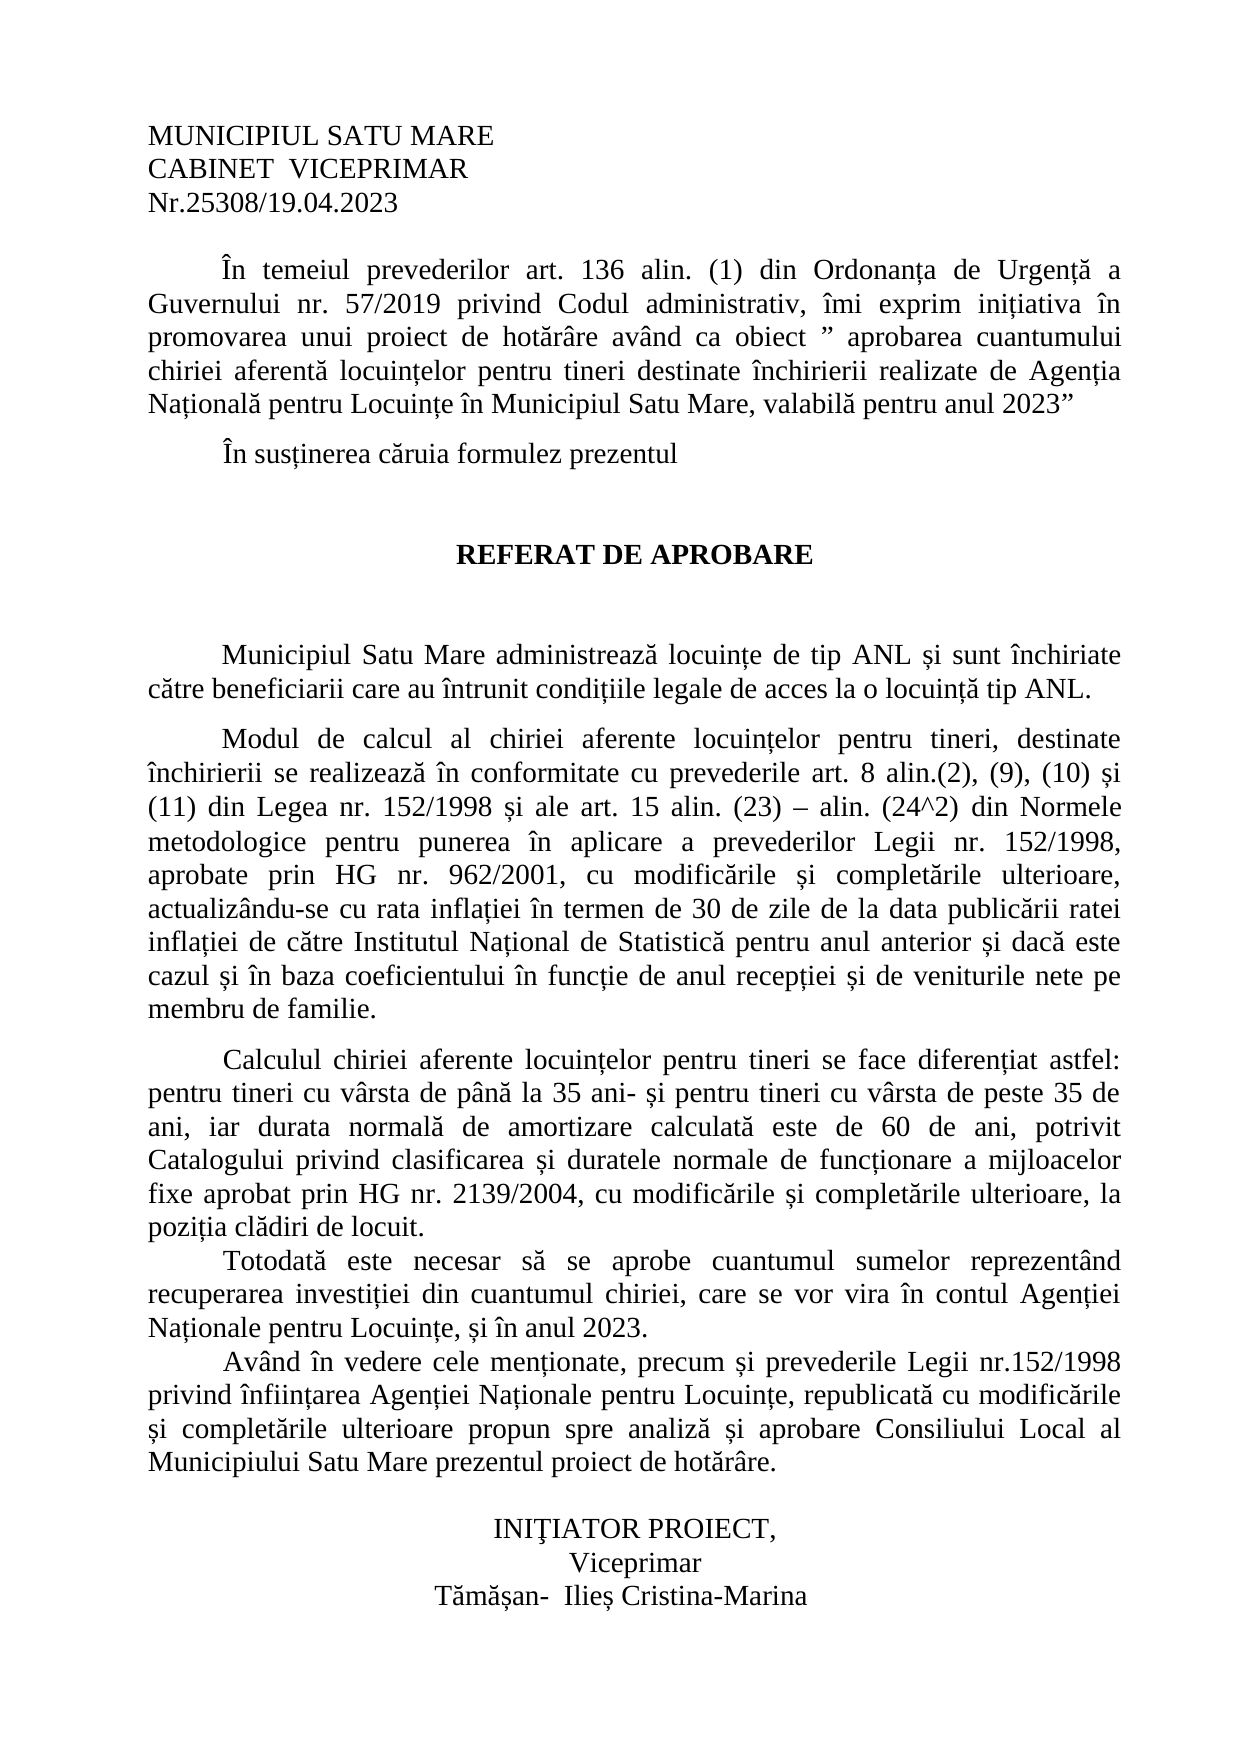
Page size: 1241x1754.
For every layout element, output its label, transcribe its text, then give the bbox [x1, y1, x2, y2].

text Având în vedere cele menționate, precum și prevederile Legii nr.152/1998 privind înființarea Agenției Naționale pentru Locuințe, republicată cu modificările și completările ulterioare propun spre analiză și aprobare Consiliului Local al Municipiului Satu Mare prezentul proiect de hotărâre. [148, 1344, 1122, 1478]
text Totodată este necesar să se aprobe cuantumul sumelor reprezentând recuperarea investiției din cuantumul chiriei, care se vor vira în contul Agenției Naționale pentru Locuințe, și în anul 2023. [148, 1243, 1122, 1344]
text Municipiul Satu Mare administrează locuințe de tip ANL și sunt închiriate către beneficiarii care au întrunit condițiile legale de acces la o locuință tip ANL. [148, 637, 1122, 704]
text REFERAT DE APROBARE [148, 537, 1122, 571]
text În temeiul prevederilor art. 136 alin. (1) din Ordonanța de Urgență a Guvernului nr. 57/2019 privind Codul administrativ, îmi exprim inițiativa în promovarea unui proiect de hotărâre având ca obiect ” aprobarea cuantumului chiriei aferentă locuințelor pentru tineri destinate închirierii realizate de Agenția Națională pentru Locuințe în Municipiul Satu Mare, valabilă pentru anul 2023” [148, 252, 1122, 420]
text Nr.25308/19.04.2023 [148, 185, 1122, 219]
text În susținerea căruia formulez prezentul [148, 437, 1122, 470]
text MUNICIPIUL SATU MARE [148, 118, 1122, 152]
text INIŢIATOR PROIECT, [148, 1511, 1122, 1545]
text Modul de calcul al chiriei aferente locuințelor pentru tineri, destinate închirierii se realizează în conformitate cu prevederile art. 8 alin.(2), (9), (10) și (11) din Legea nr. 152/1998 și ale art. 15 alin. (23) – alin. (24^2) din Normele metodologice pentru punerea în aplicare a prevederilor Legii nr. 152/1998, aprobate prin HG nr. 962/2001, cu modificările și completările ulterioare, actualizându-se cu rata inflației în termen de 30 de zile de la data publicării ratei inflației de către Institutul Național de Statistică pentru anul anterior și dacă este cazul și în baza coeficientului în funcție de anul recepției și de veniturile nete pe membru de familie. [148, 721, 1122, 1025]
text Calculul chiriei aferente locuințelor pentru tineri se face diferențiat astfel: pentru tineri cu vârsta de până la 35 ani- și pentru tineri cu vârsta de peste 35 de ani, iar durata normală de amortizare calculată este de 60 de ani, potrivit Catalogului privind clasificarea și duratele normale de funcționare a mijloacelor fixe aprobat prin HG nr. 2139/2004, cu modificările și completările ulterioare, la poziția clădiri de locuit. [148, 1042, 1122, 1243]
text CABINET VICEPRIMAR [148, 152, 1122, 185]
text Viceprimar [148, 1545, 1122, 1578]
text Tămășan- Ilieș Cristina-Marina [148, 1578, 1122, 1612]
